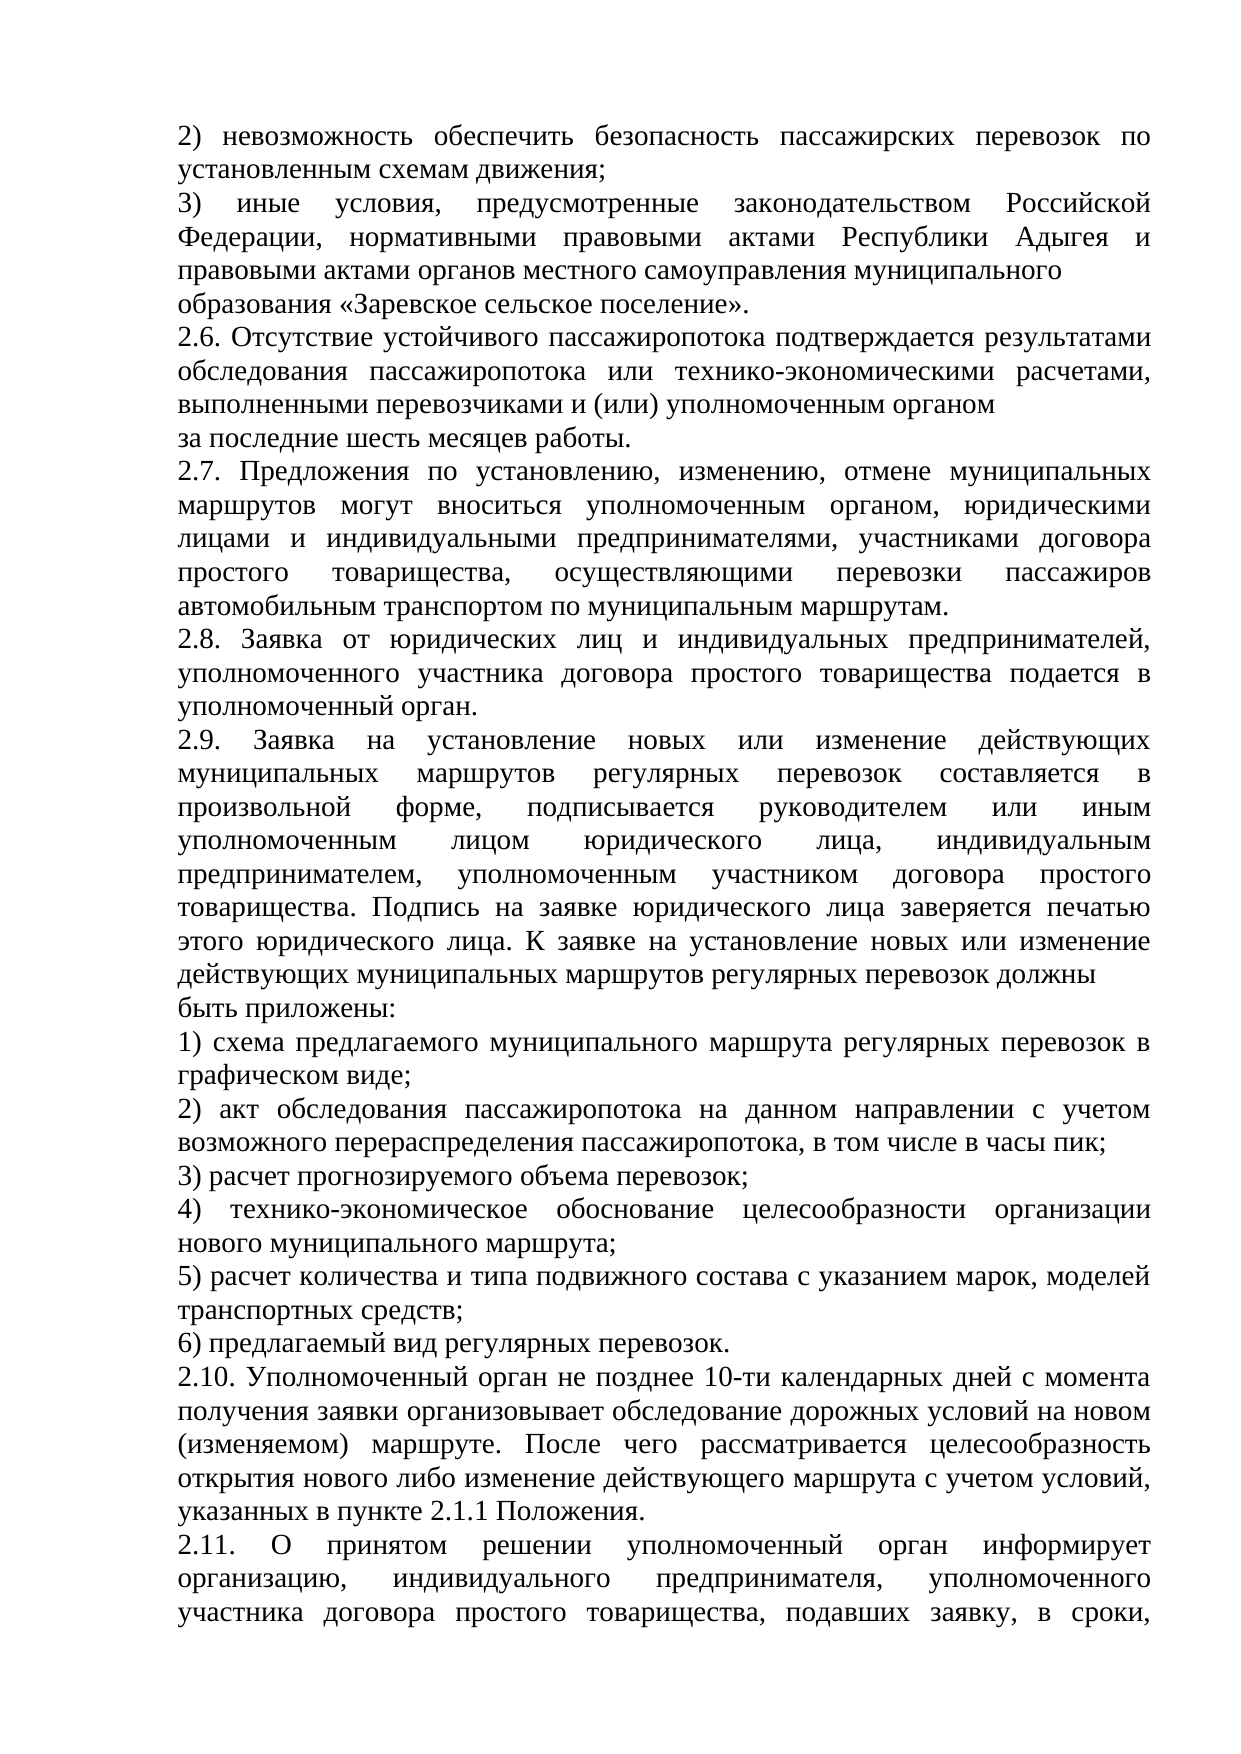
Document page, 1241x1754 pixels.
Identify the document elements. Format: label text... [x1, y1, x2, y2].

text 2.10. Уполномоченный орган не позднее 10-ти календарных дней с момента получения заявки организовывает обследование дорожных условий на новом (изменяемом) маршруте. После чего рассматривается целесообразность открытия нового либо изменение действующего маршрута с учетом условий, указанных в пункте 2.1.1 Положения. [177, 1359, 1152, 1527]
text быть приложены: [177, 990, 1152, 1024]
text 6) предлагаемый вид регулярных перевозок. [177, 1326, 1152, 1359]
text образования «Заревское сельское поселение». [177, 286, 1152, 319]
text 2.8. Заявка от юридических лиц и индивидуальных предпринимателей, уполномоченного участника договора простого товарищества подается в уполномоченный орган. [177, 621, 1152, 722]
text 2.7. Предложения по установлению, изменению, отмене муниципальных маршрутов могут вноситься уполномоченным органом, юридическими лицами и индивидуальными предпринимателями, участниками договора простого товарищества, осуществляющими перевозки пассажиров автомобильным транспортом по муниципальным маршрутам. [177, 453, 1152, 621]
text 2.9. Заявка на установление новых или изменение действующих муниципальных маршрутов регулярных перевозок составляется в произвольной форме, подписывается руководителем или иным уполномоченным лицом юридического лица, индивидуальным предпринимателем, уполномоченным участником договора простого товарищества. Подпись на заявке юридического лица заверяется печатью этого юридического лица. К заявке на установление новых или изменение действующих муниципальных маршрутов регулярных перевозок должны [177, 722, 1152, 990]
text 2) акт обследования пассажиропотока на данном направлении с учетом возможного перераспределения пассажиропотока, в том числе в часы пик; [177, 1091, 1152, 1158]
text 3) иные условия, предусмотренные законодательством Российской Федерации, нормативными правовыми актами Республики Адыгея и правовыми актами органов местного самоуправления муниципального [177, 185, 1152, 286]
text за последние шесть месяцев работы. [177, 420, 1152, 453]
text 2) невозможность обеспечить безопасность пассажирских перевозок по установленным схемам движения; [177, 118, 1152, 185]
text 3) расчет прогнозируемого объема перевозок; [177, 1158, 1152, 1191]
text 1) схема предлагаемого муниципального маршрута регулярных перевозок в графическом виде; [177, 1024, 1152, 1091]
text 4) технико-экономическое обоснование целесообразности организации нового муниципального маршрута; [177, 1191, 1152, 1258]
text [177, 1527, 1152, 1627]
text 2.6. Отсутствие устойчивого пассажиропотока подтверждается результатами обследования пассажиропотока или технико-экономическими расчетами, выполненными перевозчиками и (или) уполномоченным органом [177, 319, 1152, 420]
text 5) расчет количества и типа подвижного состава с указанием марок, моделей транспортных средств; [177, 1258, 1152, 1326]
